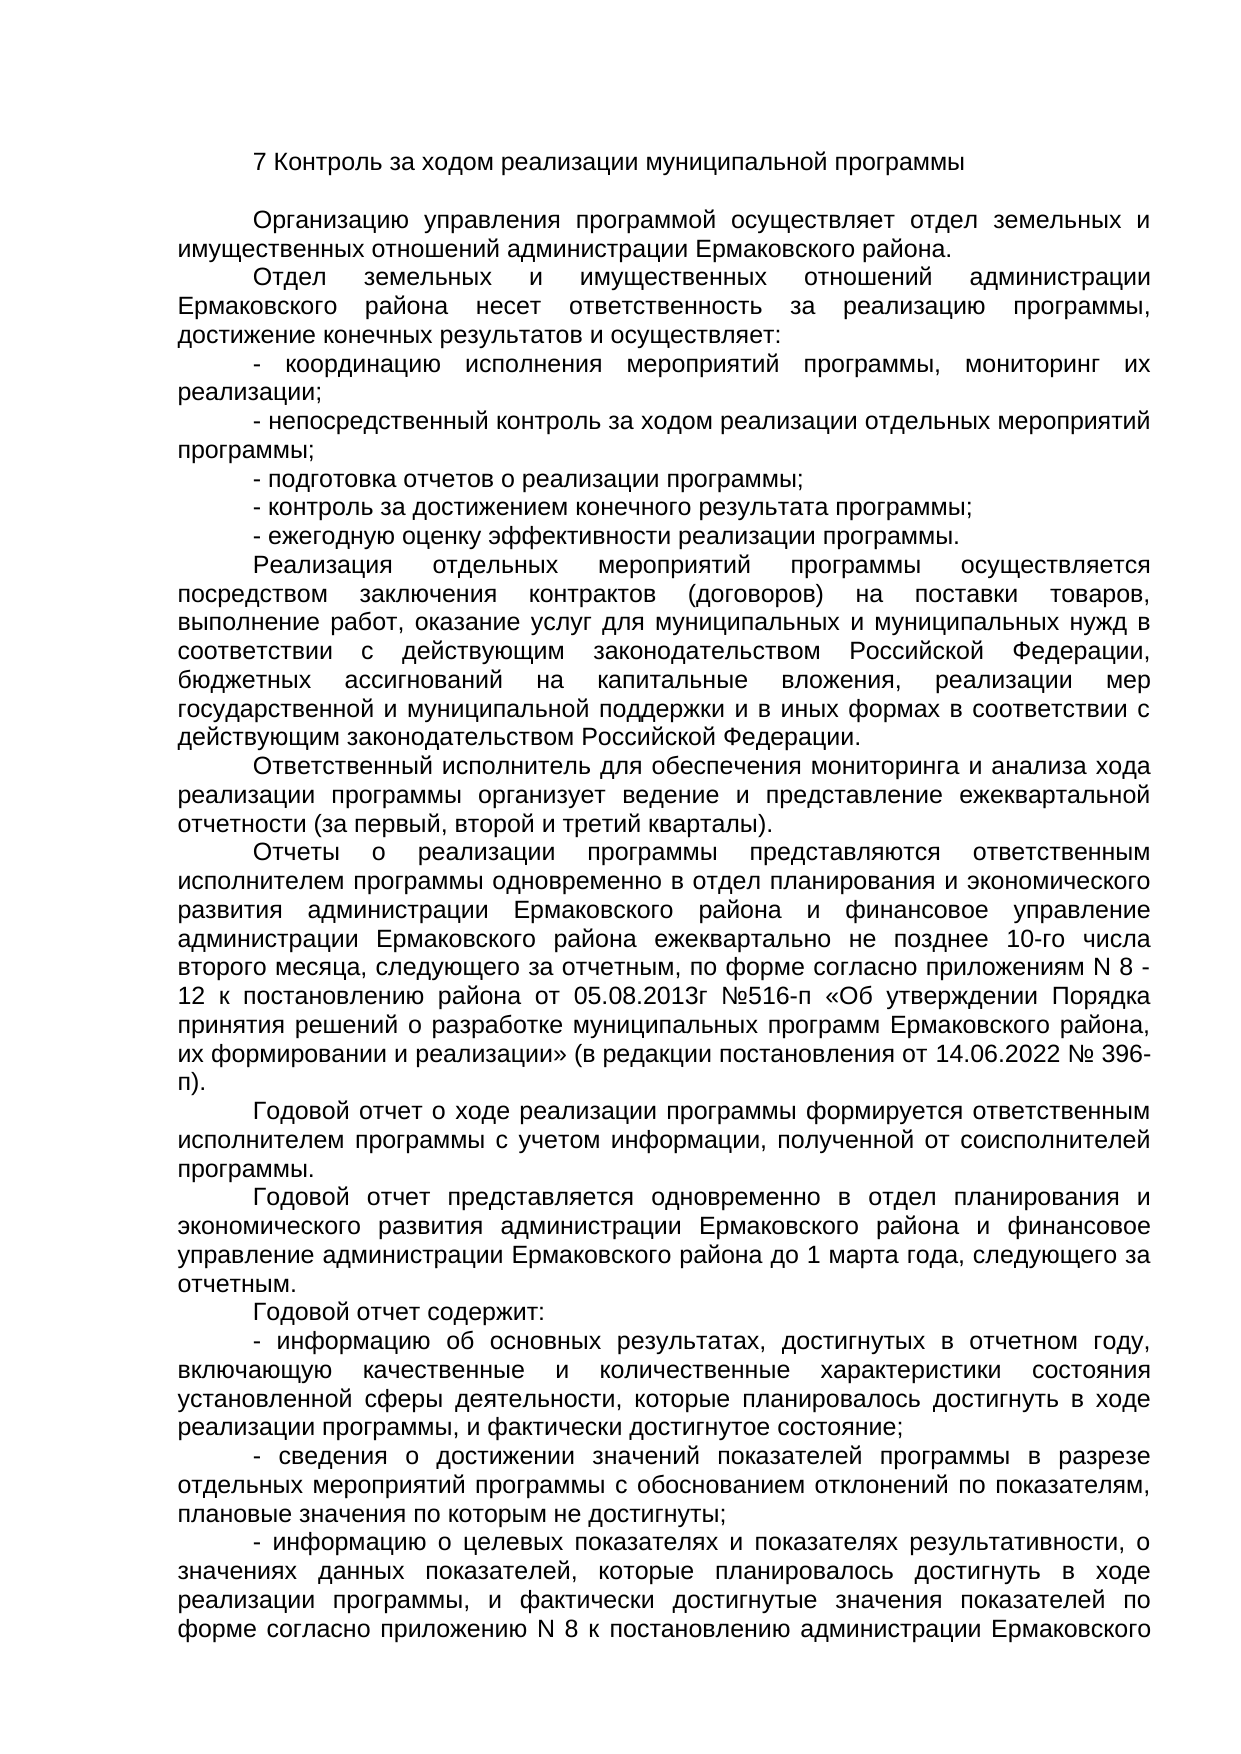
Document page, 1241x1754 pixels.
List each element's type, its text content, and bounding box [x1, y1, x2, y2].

text - непосредственный контроль за ходом реализации отдельных мероприятий программы; [177, 406, 1152, 463]
text 7 Контроль за ходом реализации муниципальной программы [177, 147, 1152, 176]
text - контроль за достижением конечного результата программы; [177, 492, 1152, 521]
text - информацию об основных результатах, достигнутых в отчетном году, включающую качественные и количественные характеристики состояния установленной сферы деятельности, которые планировалось достигнуть в ходе реализации программы, и фактически достигнутое состояние; [177, 1326, 1152, 1441]
text - ежегодную оценку эффективности реализации программы. [177, 521, 1152, 550]
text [177, 1527, 1152, 1642]
text Реализация отдельных мероприятий программы осуществляется посредством заключения контрактов (договоров) на поставки товаров, выполнение работ, оказание услуг для муниципальных и муниципальных нужд в соответствии с действующим законодательством Российской Федерации, бюджетных ассигнований на капитальные вложения, реализации мер государственной и муниципальной поддержки и в иных формах в соответствии с действующим законодательством Российской Федерации. [177, 550, 1152, 751]
text - координацию исполнения мероприятий программы, мониторинг их реализации; [177, 348, 1152, 406]
text Отдел земельных и имущественных отношений администрации Ермаковского района несет ответственность за реализацию программы, достижение конечных результатов и осуществляет: [177, 262, 1152, 348]
text Отчеты о реализации программы представляются ответственным исполнителем программы одновременно в отдел планирования и экономического развития администрации Ермаковского района и финансовое управление администрации Ермаковского района ежеквартально не позднее 10-го числа второго месяца, следующего за отчетным, по форме согласно приложениям N 8 - 12 к постановлению района от 05.08.2013г №516-п «Об утверждении Порядка принятия решений о разработке муниципальных программ Ермаковского района, их формировании и реализации» (в редакции постановления от 14.06.2022 № 396-п). [177, 837, 1152, 1096]
text Организацию управления программой осуществляет отдел земельных и имущественных отношений администрации Ермаковского района. [177, 205, 1152, 262]
text Годовой отчет представляется одновременно в отдел планирования и экономического развития администрации Ермаковского района и финансовое управление администрации Ермаковского района до 1 марта года, следующего за отчетным. [177, 1182, 1152, 1297]
text Годовой отчет о ходе реализации программы формируется ответственным исполнителем программы с учетом информации, полученной от соисполнителей программы. [177, 1096, 1152, 1182]
text - подготовка отчетов о реализации программы; [177, 463, 1152, 492]
text Ответственный исполнитель для обеспечения мониторинга и анализа хода реализации программы организует ведение и представление ежеквартальной отчетности (за первый, второй и третий кварталы). [177, 751, 1152, 837]
text Годовой отчет содержит: [177, 1297, 1152, 1326]
text - сведения о достижении значений показателей программы в разрезе отдельных мероприятий программы с обоснованием отклонений по показателям, плановые значения по которым не достигнуты; [177, 1441, 1152, 1527]
